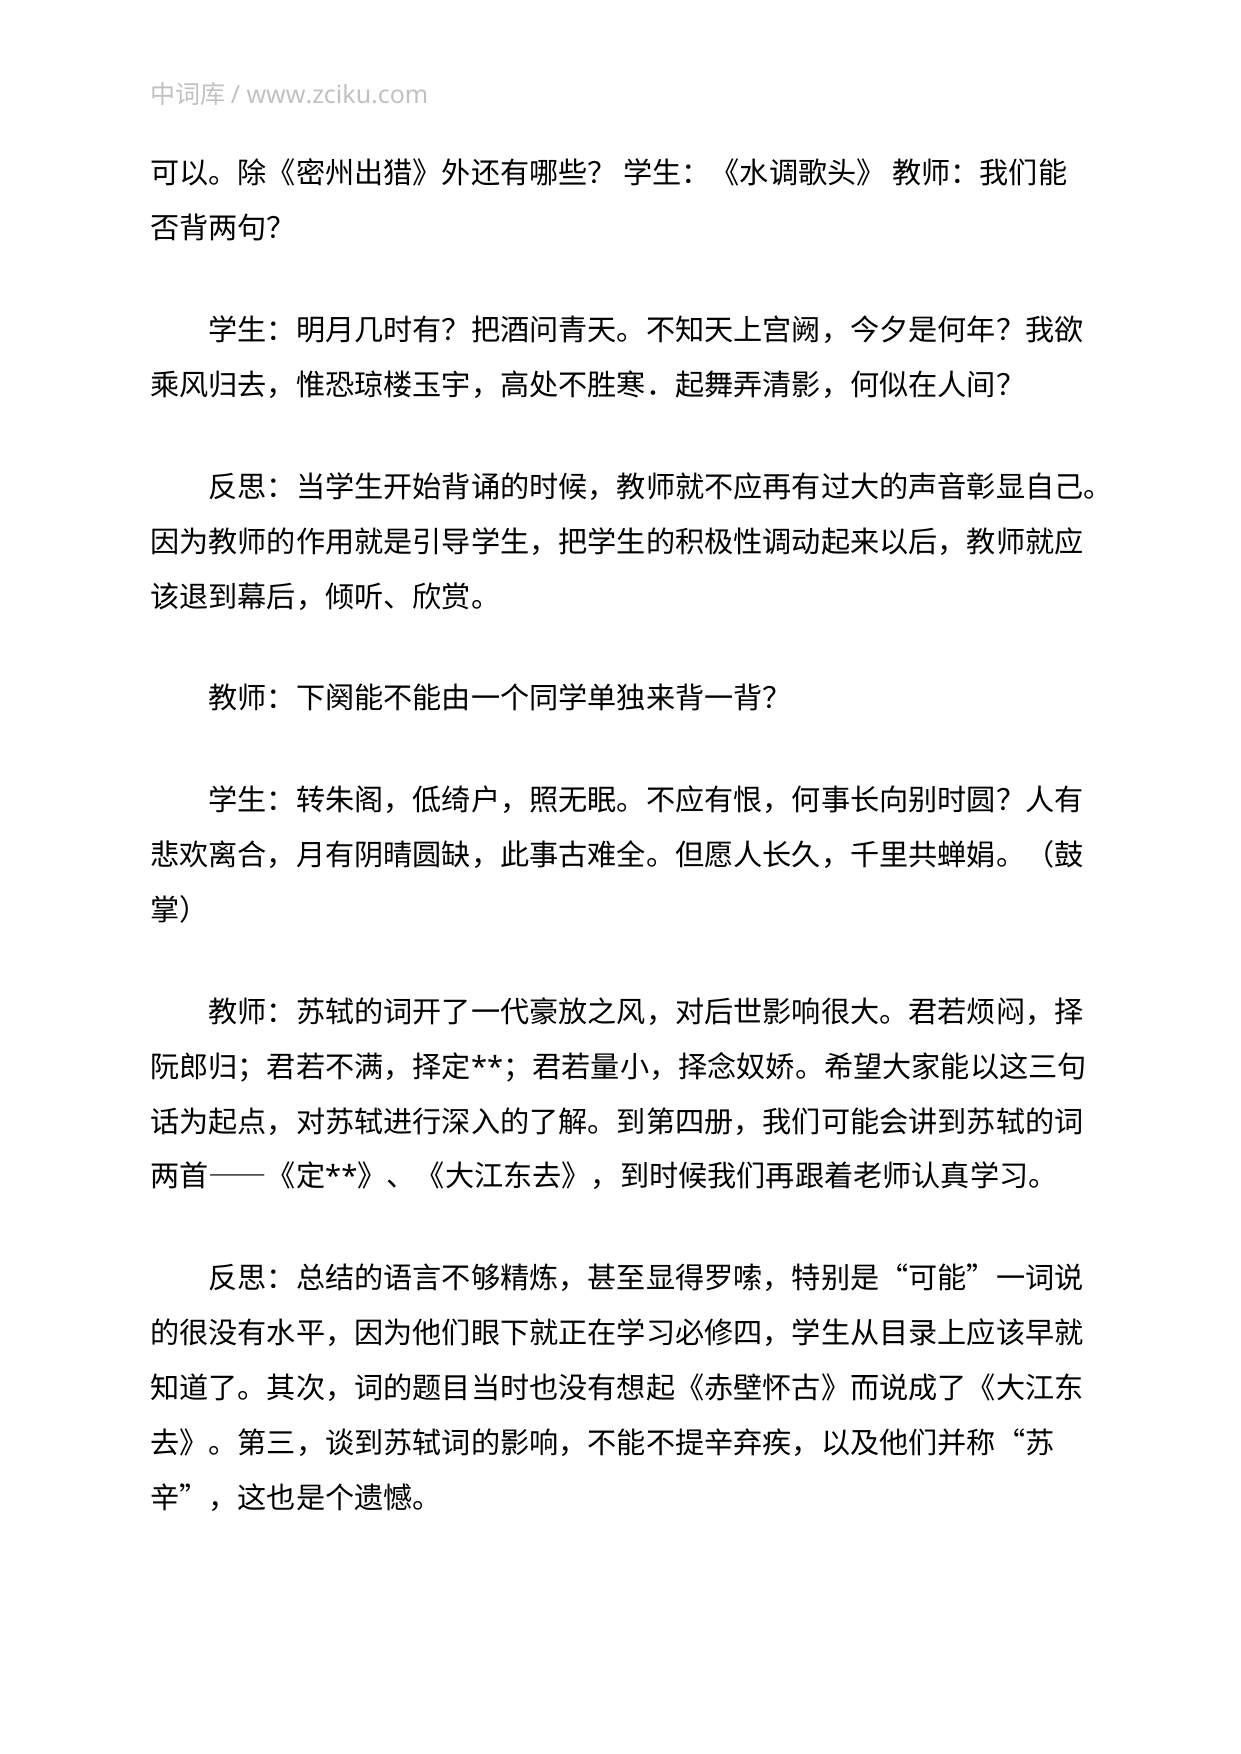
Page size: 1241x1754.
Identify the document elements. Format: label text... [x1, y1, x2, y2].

text 教师：下阕能不能由一个同学单独来背一背？ [150, 675, 1090, 717]
text 反思：当学生开始背诵的时候，教师就不应再有过大的声音彰显自己。因为教师的作用就是引导学生，把学生的积极性调动起来以后，教师就应该退到幕后，倾听、欣赏。 [150, 463, 1090, 615]
text 反思：总结的语言不够精炼，甚至显得罗嗦，特别是“可能”一词说的很没有水平，因为他们眼下就正在学习必修四，学生从目录上应该早就知道了。其次，词的题目当时也没有想起《赤壁怀古》而说成了《大江东去》。第三，谈到苏轼词的影响，不能不提辛弃疾，以及他们并称“苏辛”，这也是个遗憾。 [150, 1255, 1090, 1517]
text 教师：苏轼的词开了一代豪放之风，对后世影响很大。君若烦闷，择阮郎归；君若不满，择定**；君若量小，择念奴娇。希望大家能以这三句话为起点，对苏轼进行深入的了解。到第四册，我们可能会讲到苏轼的词两首——《定**》、《大江东去》，到时候我们再跟着老师认真学习。 [150, 988, 1090, 1195]
text 学生：明月几时有？把酒问青天。不知天上宫阙，今夕是何年？我欲乘风归去，惟恐琼楼玉宇，高处不胜寒．起舞弄清影，何似在人间？ [150, 307, 1090, 404]
text 学生：转朱阁，低绮户，照无眠。不应有恨，何事长向别时圆？人有悲欢离合，月有阴晴圆缺，此事古难全。但愿人长久，千里共蝉娟。（鼓掌） [150, 777, 1090, 929]
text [150, 150, 1090, 247]
